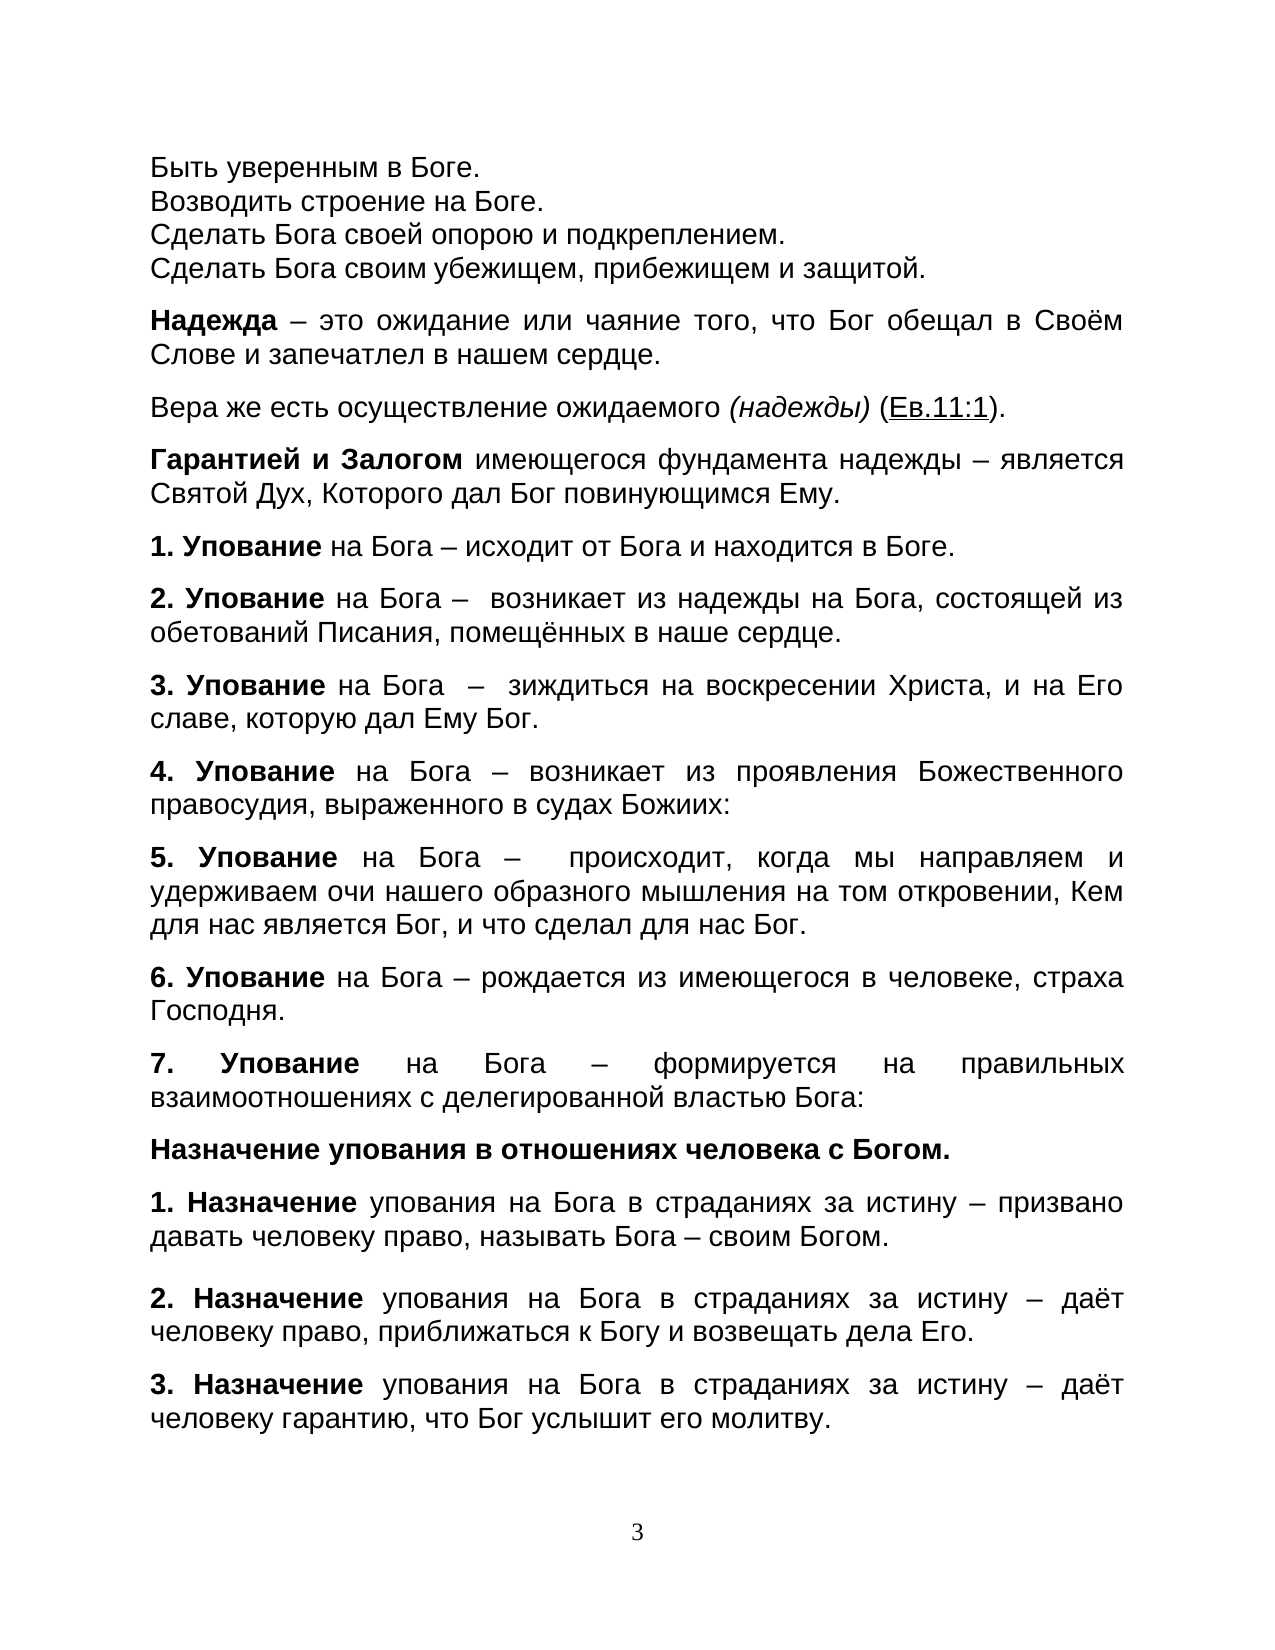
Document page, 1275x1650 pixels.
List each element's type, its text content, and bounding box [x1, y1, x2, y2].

text Гарантией и Залогом имеющегося фундамента надежды – является Святой Дух, Которого дал Бог повинующимся Ему. [150, 442, 1125, 509]
text 7. Упование на Бога – формируется на правильных взаимоотношениях с делегированной властью Бога: [150, 1046, 1125, 1113]
text Надежда – это ожидание или чаяние того, что Бог обещал в Своём Слове и запечатлел в нашем сердце. [150, 303, 1125, 370]
text 2. Упование на Бога – возникает из надежды на Бога, состоящей из обетований Писания, помещённых в наше сердце. [150, 581, 1125, 648]
text 4. Упование на Бога – возникает из проявления Божественного правосудия, выраженного в судах Божиих: [150, 754, 1125, 821]
text 1. Упование на Бога – исходит от Бога и находится в Боге. [150, 528, 1125, 562]
text 3. Упование на Бога – зиждиться на воскресении Христа, и на Его славе, которую дал Ему Бог. [150, 667, 1125, 734]
text 3. Назначение упования на Бога в страданиях за истину – даёт человеку гарантию, что Бог услышит его молитву. [150, 1367, 1125, 1434]
text Быть уверенным в Боге. [150, 150, 1125, 183]
text 1. Назначение упования на Бога в страданиях за истину – призвано давать человеку право, называть Бога – своим Богом. [150, 1185, 1125, 1252]
text Назначение упования в отношениях человека с Богом. [150, 1132, 1125, 1166]
text Сделать Бога своей опорою и подкреплением. [150, 217, 1125, 251]
text 2. Назначение упования на Бога в страданиях за истину – даёт человеку право, приближаться к Богу и возвещать дела Его. [150, 1281, 1125, 1348]
text Возводить строение на Боге. [150, 183, 1125, 217]
text 6. Упование на Бога – рождается из имеющегося в человеке, страха Господня. [150, 960, 1125, 1027]
text Вера же есть осуществление ожидаемого (надежды) (Ев.11:1). [150, 389, 1125, 423]
text Сделать Бога своим убежищем, прибежищем и защитой. [150, 251, 1125, 284]
text 5. Упование на Бога – происходит, когда мы направляем и удерживаем очи нашего образного мышления на том откровении, Кем для нас является Бог, и что сделал для нас Бог. [150, 840, 1125, 941]
